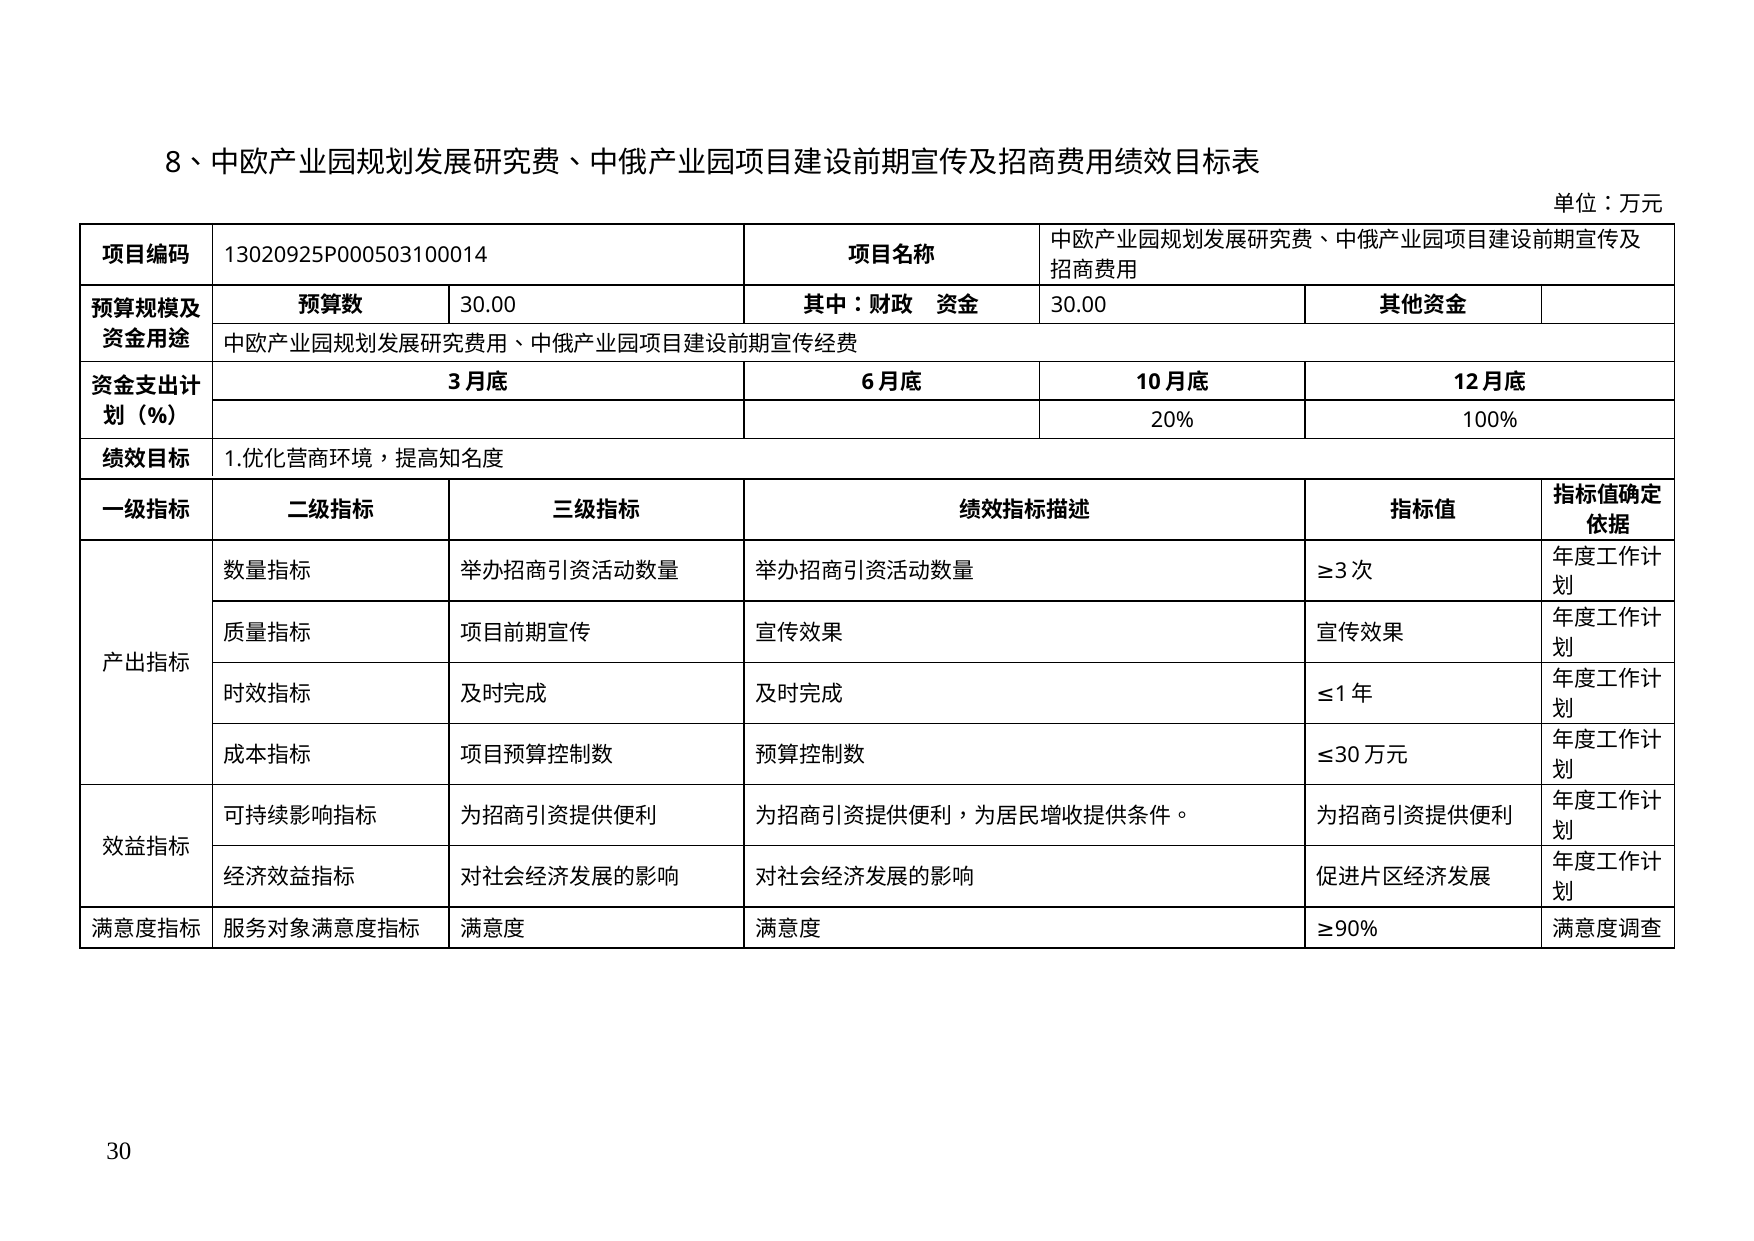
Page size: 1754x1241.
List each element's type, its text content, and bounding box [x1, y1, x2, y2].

table_cell 成本指标 [213, 724, 448, 784]
table_cell 年度工作计划 [1542, 663, 1674, 722]
table_cell 经济效益指标 [213, 846, 448, 906]
table_cell 30.00 [1040, 286, 1304, 322]
table_cell 10月底 [1040, 362, 1304, 399]
table_cell 项目预算控制数 [450, 724, 743, 784]
table_cell 预算数 [213, 286, 448, 322]
table_cell 项目前期宣传 [450, 602, 743, 661]
table_cell 及时完成 [450, 663, 743, 722]
table_cell [745, 401, 1039, 438]
table_header 单位：万元 [81, 183, 1674, 223]
table_cell 30.00 [450, 286, 743, 322]
table_cell 质量指标 [213, 602, 448, 661]
table_cell 6月底 [745, 362, 1039, 399]
table_cell 为招商引资提供便利，为居民增收提供条件。 [745, 785, 1304, 845]
table_cell 年度工作计划 [1542, 602, 1674, 661]
table_cell 预算控制数 [745, 724, 1304, 784]
table_cell 满意度 [745, 908, 1304, 947]
text 8、中欧产业园规划发展研究费、中俄产业园项目建设前期宣传及招商费用绩效目标表 [106, 142, 1648, 181]
table_cell 年度工作计划 [1542, 846, 1674, 906]
table_cell 对社会经济发展的影响 [745, 846, 1304, 906]
table_cell 年度工作计划 [1542, 785, 1674, 845]
table_cell 项目编码 [81, 225, 212, 284]
table_cell 预算规模及资金用途 [81, 286, 212, 361]
table_cell 效益指标 [81, 785, 212, 906]
table_cell 其中：财政 资金 [745, 286, 1039, 322]
table_cell 满意度 [450, 908, 743, 947]
table_cell 满意度调查 [1542, 908, 1674, 947]
table_cell 产出指标 [81, 541, 212, 784]
table_cell 3月底 [213, 362, 743, 399]
table_cell ≥3次 [1306, 541, 1541, 600]
table_cell 宣传效果 [1306, 602, 1541, 661]
table_cell 可持续影响指标 [213, 785, 448, 845]
table_cell 1.优化营商环境，提高知名度 [213, 439, 1674, 476]
table_cell 为招商引资提供便利 [450, 785, 743, 845]
table_cell 及时完成 [745, 663, 1304, 722]
table_header 指标值 [1306, 480, 1541, 539]
table_header 一级指标 [81, 480, 212, 539]
table_cell 其他资金 [1306, 286, 1541, 322]
table_header 绩效指标描述 [745, 480, 1304, 539]
table_header 指标值确定依据 [1542, 480, 1674, 539]
table_cell 100% [1306, 401, 1674, 438]
table_cell 服务对象满意度指标 [213, 908, 448, 947]
table_cell 数量指标 [213, 541, 448, 600]
table_cell 对社会经济发展的影响 [450, 846, 743, 906]
table_cell 中欧产业园规划发展研究费用、中俄产业园项目建设前期宣传经费 [213, 324, 1674, 361]
table_header 二级指标 [213, 480, 448, 539]
table_header 三级指标 [450, 480, 743, 539]
table_cell 资金支出计划（%） [81, 362, 212, 438]
table_cell ≥90% [1306, 908, 1541, 947]
table_cell 满意度指标 [81, 908, 212, 947]
table_cell 年度工作计划 [1542, 724, 1674, 784]
table_cell 举办招商引资活动数量 [450, 541, 743, 600]
table_cell ≤30万元 [1306, 724, 1541, 784]
table_cell 促进片区经济发展 [1306, 846, 1541, 906]
table_cell 年度工作计划 [1542, 541, 1674, 600]
table_cell 13020925P000503100014 [213, 225, 743, 284]
table_cell 绩效目标 [81, 439, 212, 476]
table_cell 举办招商引资活动数量 [745, 541, 1304, 600]
table_cell 时效指标 [213, 663, 448, 722]
table_cell 项目名称 [745, 225, 1039, 284]
table_cell 12月底 [1306, 362, 1674, 399]
table_cell 中欧产业园规划发展研究费、中俄产业园项目建设前期宣传及招商费用 [1040, 225, 1674, 284]
table_cell [1542, 286, 1674, 322]
table_cell ≤1年 [1306, 663, 1541, 722]
table_cell 20% [1040, 401, 1304, 438]
table_cell [213, 401, 743, 438]
table_cell 为招商引资提供便利 [1306, 785, 1541, 845]
table_cell 宣传效果 [745, 602, 1304, 661]
